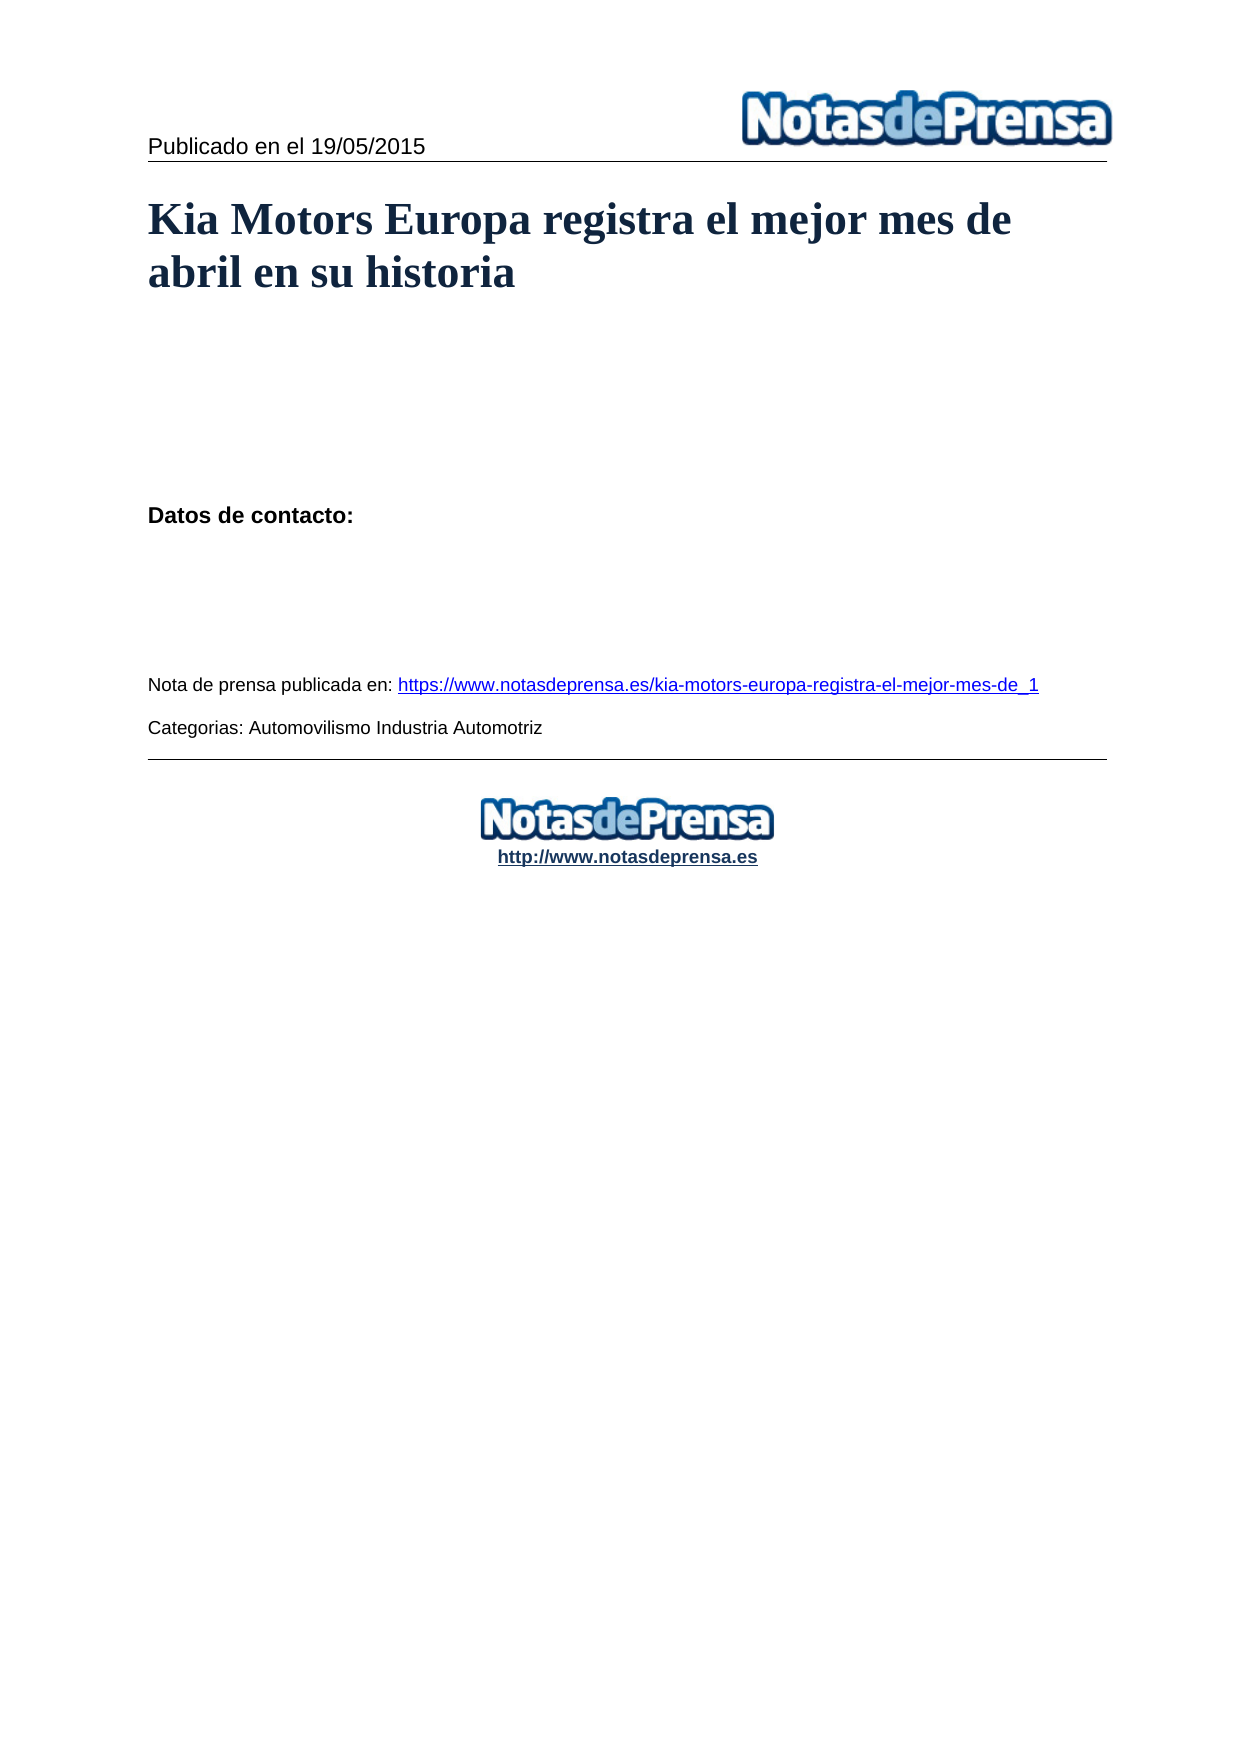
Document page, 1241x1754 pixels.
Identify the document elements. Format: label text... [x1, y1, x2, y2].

text http://www.notasdeprensa.es [148, 846, 1107, 868]
picture [742, 90, 1113, 148]
picture [480, 796, 775, 842]
subtitle Kia Motors Europa registra el mejor mes de abril en su historia [148, 192, 1107, 297]
text Categorias: Automovilismo Industria Automotriz [148, 717, 1107, 738]
text Nota de prensa publicada en: https://www.notasdeprensa.es/kia-motors-europa-registra-el-mejor-mes-de_1 [148, 674, 1107, 696]
text Publicado en el 19/05/2015 [148, 133, 1107, 161]
text Datos de contacto: [148, 502, 1107, 529]
